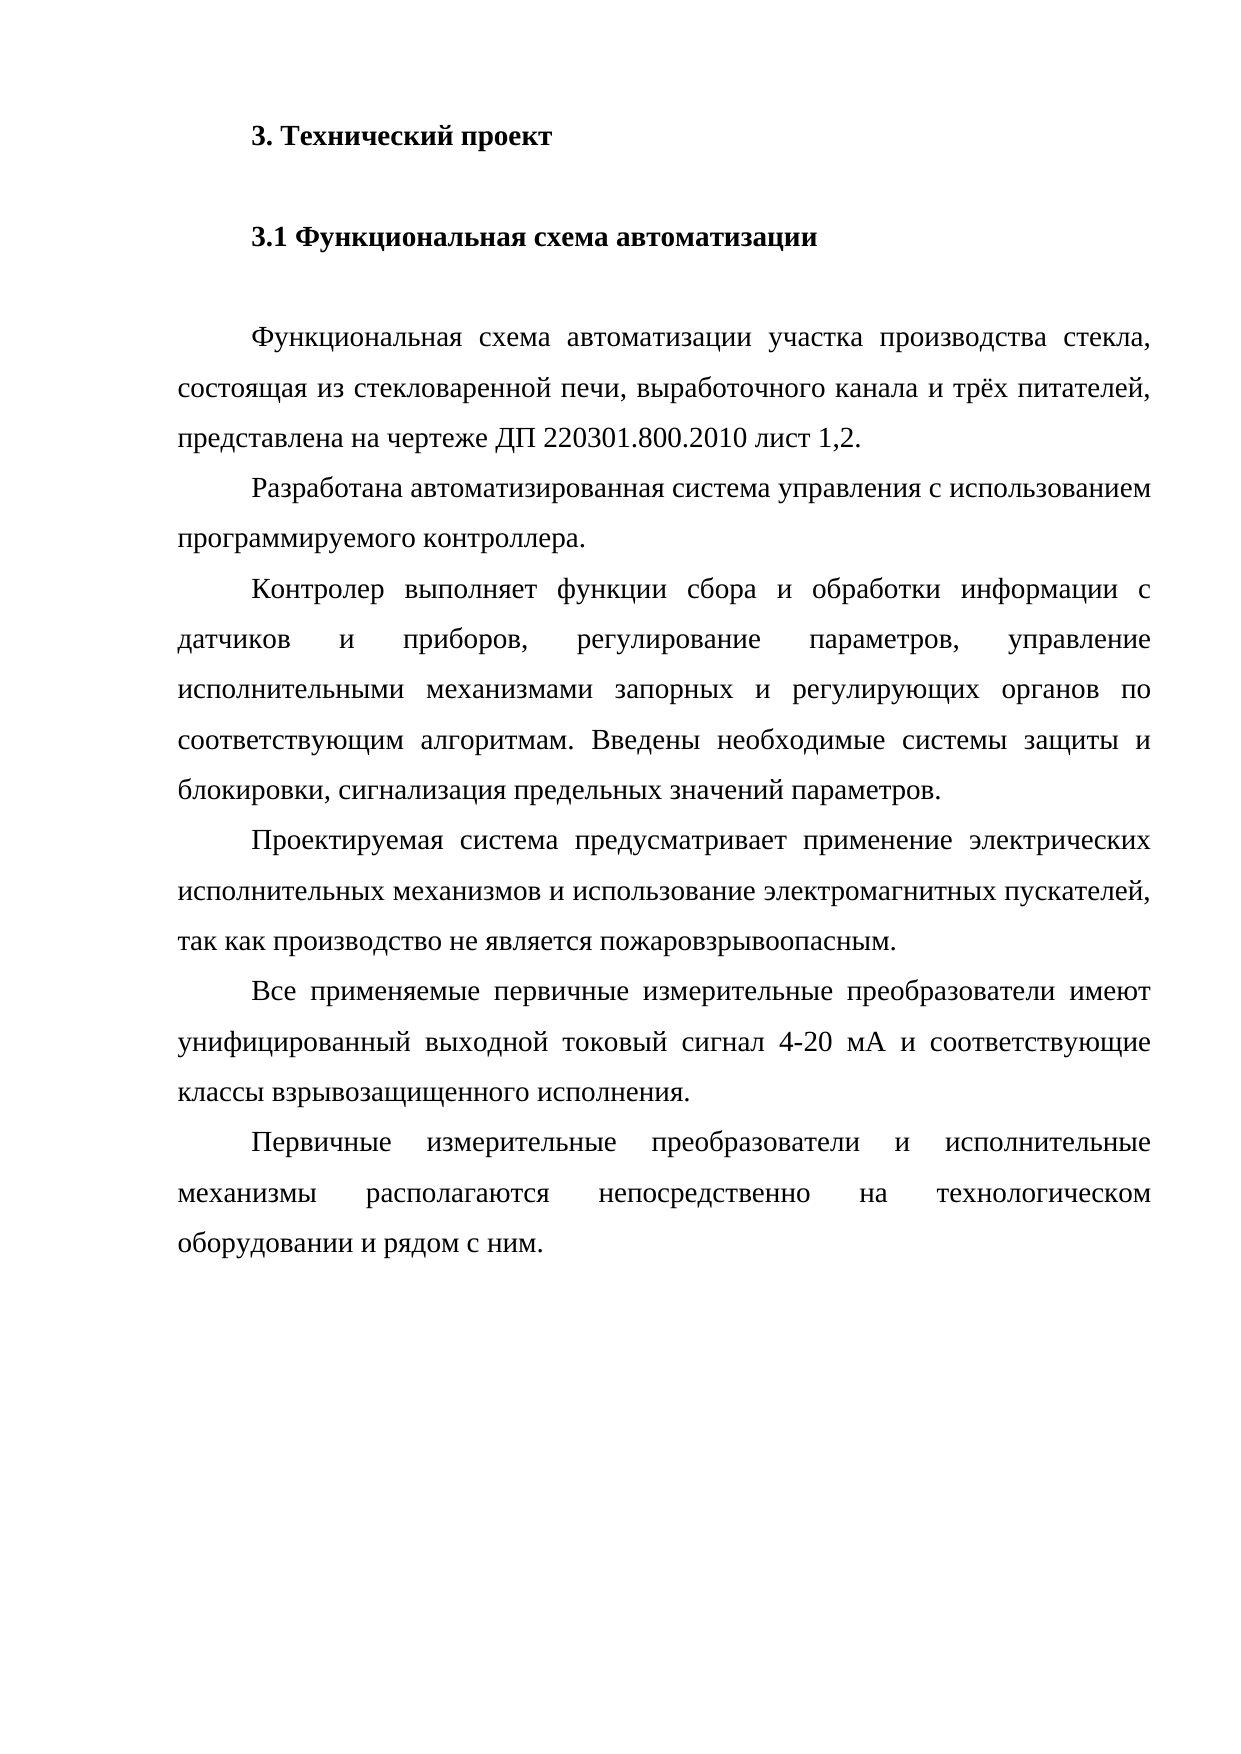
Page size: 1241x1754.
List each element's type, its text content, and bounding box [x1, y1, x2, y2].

text Проектируемая система предусматривает применение электрических исполнительных механизмов и использование электромагнитных пускателей, так как производство не является пожаровзрывоопасным. [177, 822, 1152, 957]
text 3.1 Функциональная схема автоматизации [177, 219, 1152, 252]
text Функциональная схема автоматизации участка производства стекла, состоящая из стекловаренной печи, выработочного канала и трёх питателей, представлена на чертеже ДП 220301.800.2010 лист 1,2. [177, 319, 1152, 453]
text Все применяемые первичные измерительные преобразователи имеют унифицированный выходной токовый сигнал 4-20 мА и соответствующие классы взрывозащищенного исполнения. [177, 973, 1152, 1108]
text 3. Технический проект [177, 118, 1152, 152]
text Разработана автоматизированная система управления с использованием программируемого контроллера. [177, 470, 1152, 554]
text Первичные измерительные преобразователи и исполнительные механизмы располагаются непосредственно на технологическом оборудовании и рядом с ним. [177, 1124, 1152, 1258]
text Контролер выполняет функции сбора и обработки информации с датчиков и приборов, регулирование параметров, управление исполнительными механизмами запорных и регулирующих органов по соответствующим алгоритмам. Введены необходимые системы защиты и блокировки, сигнализация предельных значений параметров. [177, 571, 1152, 806]
